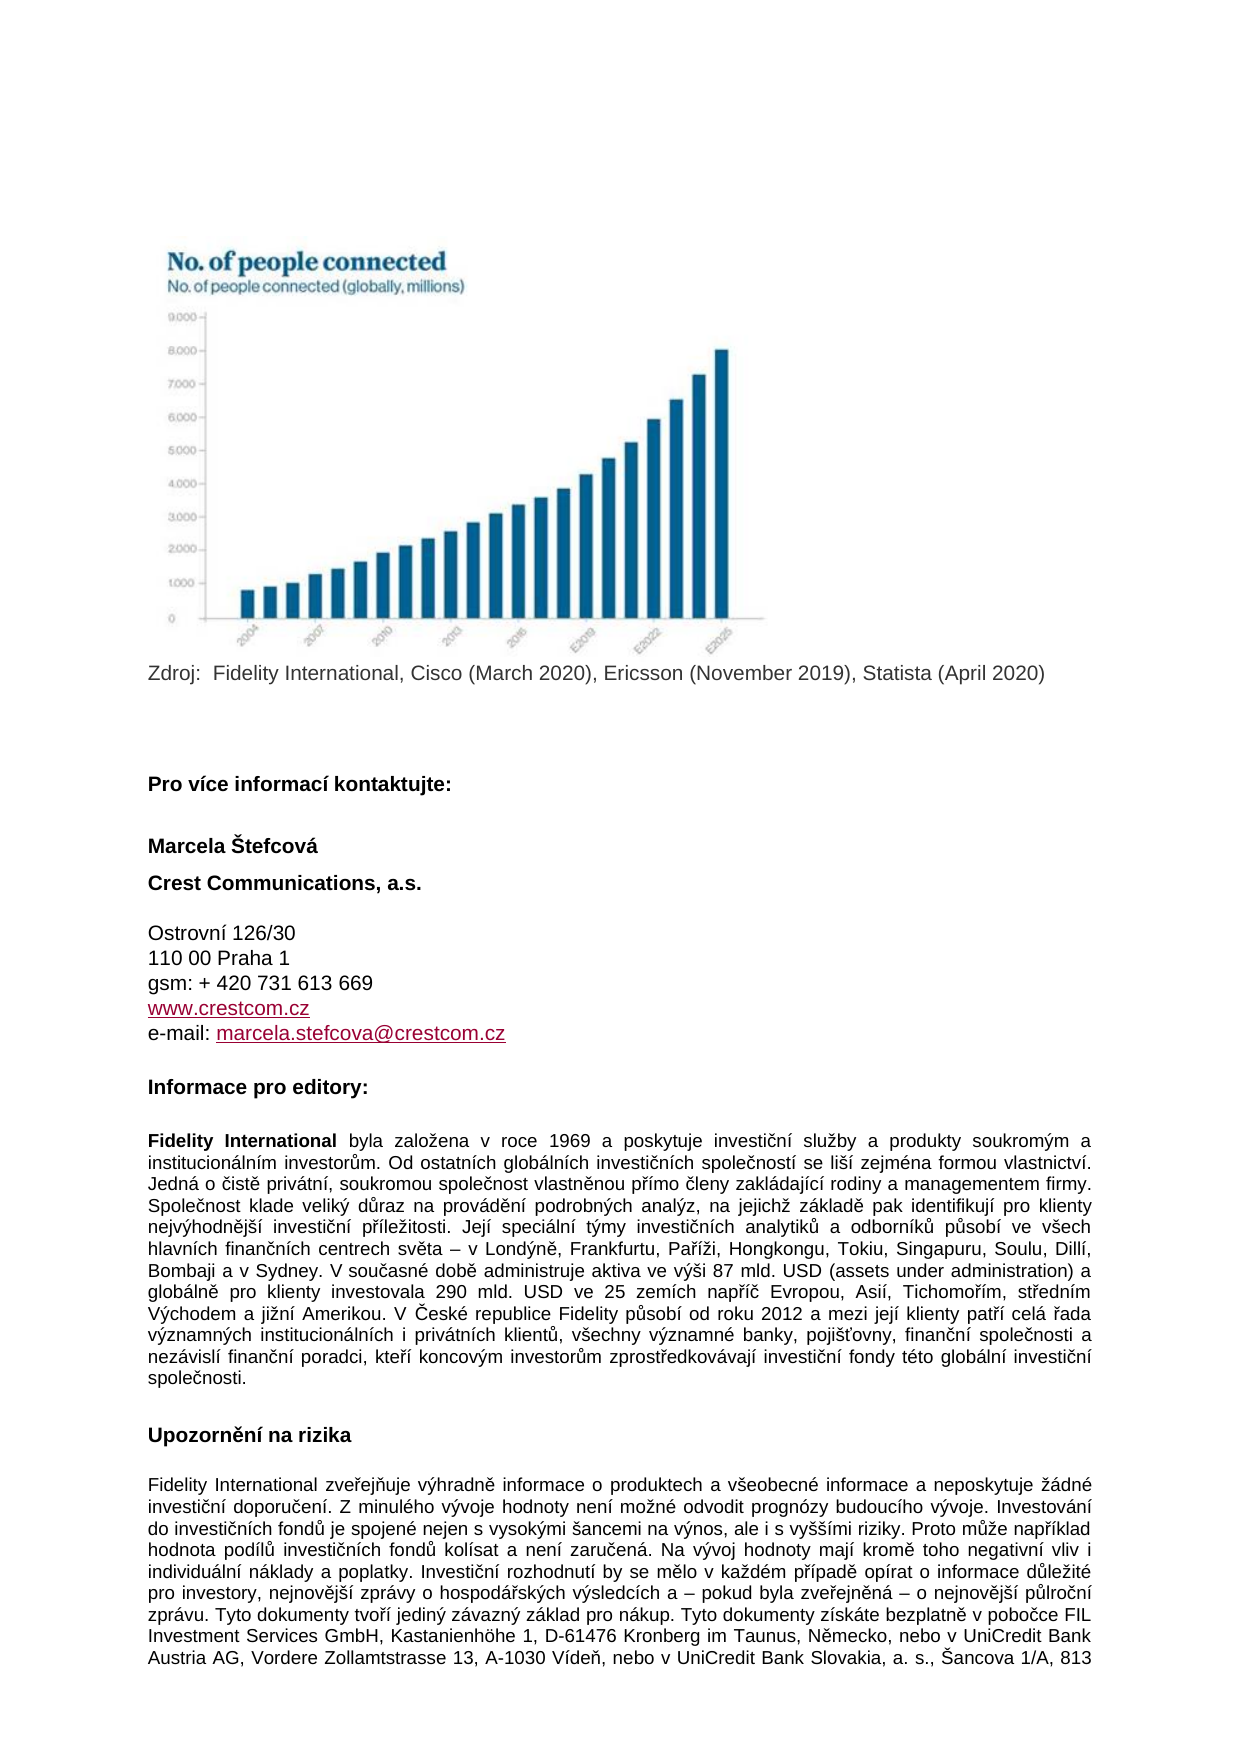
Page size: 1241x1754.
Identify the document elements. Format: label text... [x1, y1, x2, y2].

text Crest Communications, a.s. [148, 869, 1092, 894]
text Ostrovní 126/30 [148, 919, 1092, 944]
text Upozornění na rizika [148, 1418, 1092, 1449]
picture [147, 236, 784, 662]
text e-mail: marcela.stefcova@crestcom.cz [148, 1019, 1092, 1044]
text Pro více informací kontaktujte: [148, 766, 1092, 798]
text Informace pro editory: [148, 1069, 1092, 1101]
text www.crestcom.cz [148, 994, 1092, 1019]
text Zdroj: Fidelity International, Cisco (March 2020), Ericsson (November 2019), Statista (April 2020) [148, 661, 1092, 685]
text 110 00 Praha 1 [148, 944, 1092, 969]
text Fidelity International byla založena v roce 1969 a poskytuje investiční služby a produkty soukromým a institucionálním investorům. Od ostatních globálních investičních společností se liší zejména formou vlastnictví. Jedná o čistě privátní, soukromou společnost vlastněnou přímo členy zakládající rodiny a managementem firmy. Společnost klade veliký důraz na provádění podrobných analýz, na jejichž základě pak identifikují pro klienty nejvýhodnější investiční příležitosti. Její speciální týmy investičních analytiků a odborníků působí ve všech hlavních finančních centrech světa – v Londýně, Frankfurtu, Paříži, Hongkongu, Tokiu, Singapuru, Soulu, Dillí, Bombaji a v Sydney. V současné době administruje aktiva ve výši 87 mld. USD (assets under administration) a globálně pro klienty investovala 290 mld. USD ve 25 zemích napříč Evropou, Asií, Tichomořím, středním Východem a jižní Amerikou. V České republice Fidelity působí od roku 2012 a mezi její klienty patří celá řada významných institucionálních i privátních klientů, všechny významné banky, pojišťovny, finanční společnosti a nezávislí finanční poradci, kteří koncovým investorům zprostředkovávají investiční fondy této globální investiční společnosti. [148, 1130, 1092, 1389]
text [148, 1474, 1092, 1668]
text gsm: + 420 731 613 669 [148, 969, 1092, 994]
